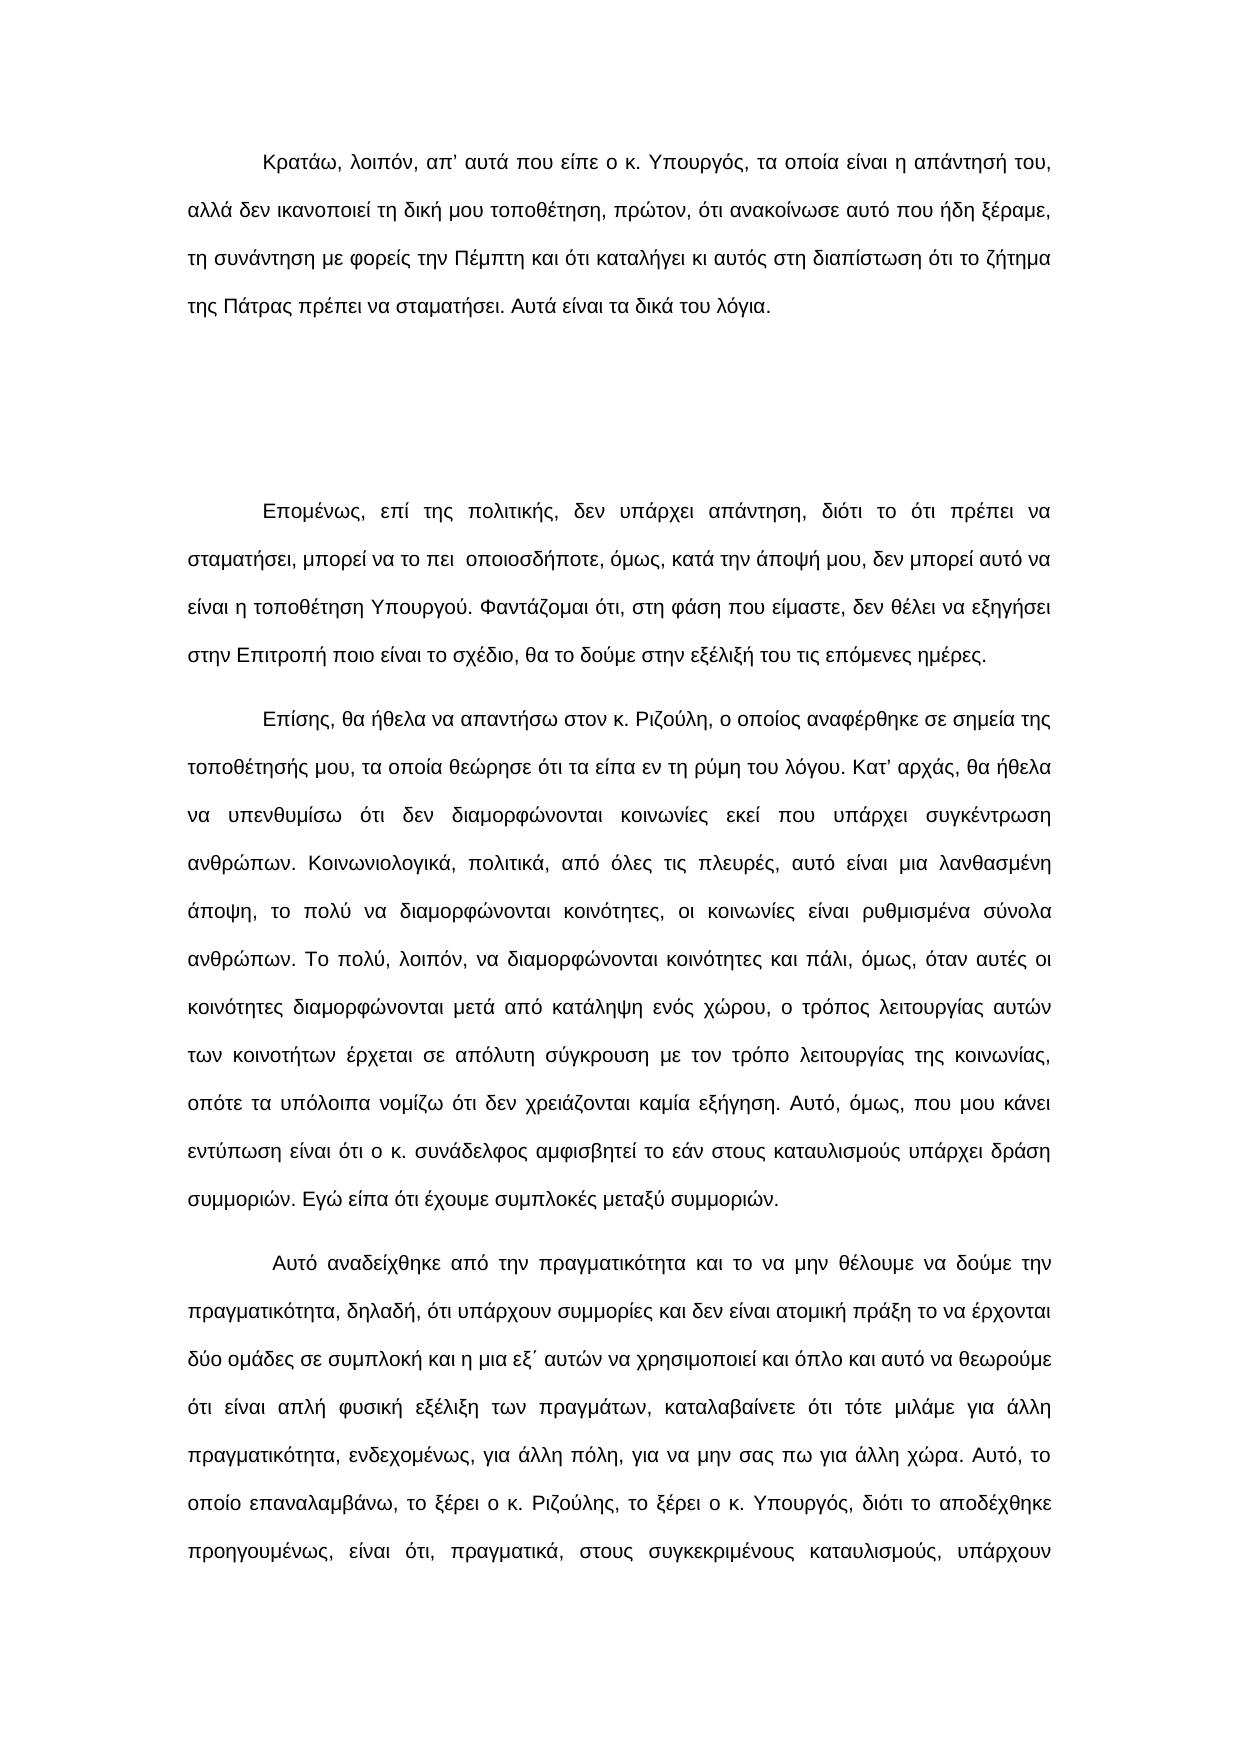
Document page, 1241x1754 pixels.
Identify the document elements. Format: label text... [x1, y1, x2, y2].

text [187, 1251, 1053, 1562]
text Επίσης, θα ήθελα να απαντήσω στον κ. Ριζούλη, ο οποίος αναφέρθηκε σε σημεία της τοποθέτησής μου, τα οποία θεώρησε ότι τα είπα εν τη ρύμη του λόγου. Κατ’ αρχάς, θα ήθελα να υπενθυμίσω ότι δεν διαμορφώνονται κοινωνίες εκεί που υπάρχει συγκέντρωση ανθρώπων. Κοινωνιολογικά, πολιτικά, από όλες τις πλευρές, αυτό είναι μια λανθασμένη άποψη, το πολύ να διαμορφώνονται κοινότητες, οι κοινωνίες είναι ρυθμισμένα σύνολα ανθρώπων. Το πολύ, λοιπόν, να διαμορφώνονται κοινότητες και πάλι, όμως, όταν αυτές οι κοινότητες διαμορφώνονται μετά από κατάληψη ενός χώρου, ο τρόπος λειτουργίας αυτών των κοινοτήτων έρχεται σε απόλυτη σύγκρουση με τον τρόπο λειτουργίας της κοινωνίας, οπότε τα υπόλοιπα νομίζω ότι δεν χρειάζονται καμία εξήγηση. Αυτό, όμως, που μου κάνει εντύπωση είναι ότι ο κ. συνάδελφος αμφισβητεί το εάν στους καταυλισμούς υπάρχει δράση συμμοριών. Εγώ είπα ότι έχουμε συμπλοκές μεταξύ συμμοριών. [187, 707, 1053, 1210]
text Επομένως, επί της πολιτικής, δεν υπάρχει απάντηση, διότι το ότι πρέπει να σταματήσει, μπορεί να το πει οποιοσδήποτε, όμως, κατά την άποψή μου, δεν μπορεί αυτό να είναι η τοποθέτηση Υπουργού. Φαντάζομαι ότι, στη φάση που είμαστε, δεν θέλει να εξηγήσει στην Επιτροπή ποιο είναι το σχέδιο, θα το δούμε στην εξέλιξή του τις επόμενες ημέρες. [187, 499, 1053, 667]
text Κρατάω, λοιπόν, απ’ αυτά που είπε ο κ. Υπουργός, τα οποία είναι η απάντησή του, αλλά δεν ικανοποιεί τη δική μου τοποθέτηση, πρώτον, ότι ανακοίνωσε αυτό που ήδη ξέραμε, τη συνάντηση με φορείς την Πέμπτη και ότι καταλήγει κι αυτός στη διαπίστωση ότι το ζήτημα της Πάτρας πρέπει να σταματήσει. Αυτά είναι τα δικά του λόγια. [187, 150, 1053, 318]
